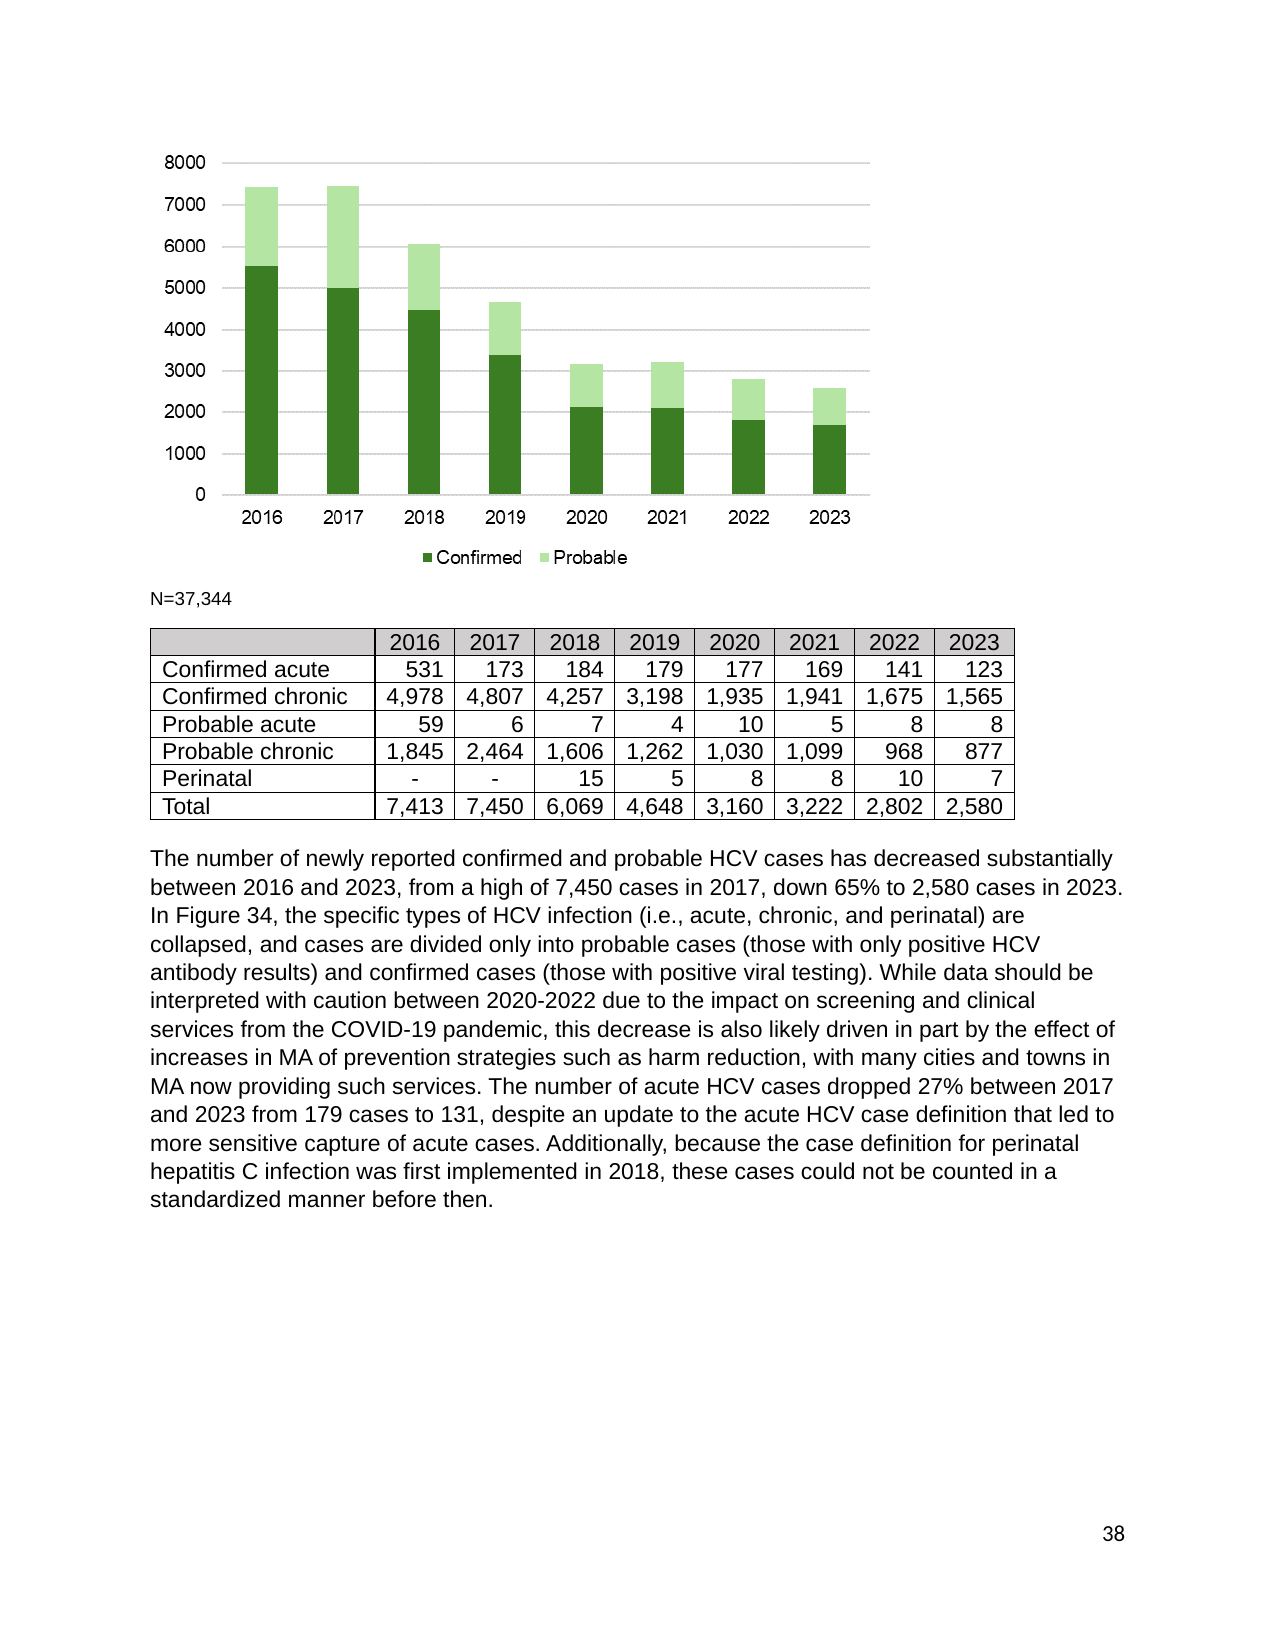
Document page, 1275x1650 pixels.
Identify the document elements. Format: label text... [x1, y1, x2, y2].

table_cell 1,565 [935, 683, 1014, 709]
table_cell 6 [455, 711, 534, 737]
table_header 2019 [615, 629, 694, 655]
table_header [151, 629, 374, 655]
table_header 2016 [376, 629, 454, 655]
table_cell - [376, 765, 454, 792]
table_cell 3,160 [695, 793, 774, 819]
table_header 2017 [455, 629, 534, 655]
table_header 2023 [935, 629, 1014, 655]
table_header 2018 [535, 629, 614, 655]
table_cell Probable chronic [151, 738, 374, 764]
text N=37,344 [150, 587, 1125, 609]
table_cell 5 [615, 765, 694, 792]
table_cell 6,069 [535, 793, 614, 819]
table_header 2022 [855, 629, 934, 655]
table_cell 8 [775, 765, 854, 792]
text The number of newly reported confirmed and probable HCV cases has decreased substantially between 2016 and 2023, from a high of 7,450 cases in 2017, down 65% to 2,580 cases in 2023. In Figure 34, the specific types of HCV infection (i.e., acute, chronic, and perinatal) are collapsed, and cases are divided only into probable cases (those with only positive HCV antibody results) and confirmed cases (those with positive viral testing). While data should be interpreted with caution between 2020-2022 due to the impact on screening and clinical services from the COVID-19 pandemic, this decrease is also likely driven in part by the effect of increases in MA of prevention strategies such as harm reduction, with many cities and towns in MA now providing such services. The number of acute HCV cases dropped 27% between 2017 and 2023 from 179 cases to 131, despite an update to the acute HCV case definition that led to more sensitive capture of acute cases. Additionally, because the case definition for perinatal hepatitis C infection was first implemented in 2018, these cases could not be counted in a standardized manner before then. [150, 845, 1125, 1213]
table_cell 3,198 [615, 683, 694, 709]
table_header 2020 [695, 629, 774, 655]
table_cell 5 [775, 711, 854, 737]
table_cell 8 [855, 711, 934, 737]
table_cell 7,413 [376, 793, 454, 819]
table_cell 10 [695, 711, 774, 737]
table_cell 1,099 [775, 738, 854, 764]
table_cell 1,262 [615, 738, 694, 764]
table_cell 169 [775, 656, 854, 682]
table_cell 2,464 [455, 738, 534, 764]
table_cell 179 [615, 656, 694, 682]
table_cell 15 [535, 765, 614, 792]
table_cell 2,802 [855, 793, 934, 819]
table_cell 141 [855, 656, 934, 682]
table_cell Probable acute [151, 711, 374, 737]
table_cell 173 [455, 656, 534, 682]
table_cell 123 [935, 656, 1014, 682]
table_cell 2,580 [935, 793, 1014, 819]
table_cell - [455, 765, 534, 792]
table_cell 4,807 [455, 683, 534, 709]
table_cell 877 [935, 738, 1014, 764]
picture [150, 140, 892, 586]
table_cell Confirmed acute [151, 656, 374, 682]
table_cell 4,648 [615, 793, 694, 819]
table_cell 7,450 [455, 793, 534, 819]
table_cell 1,606 [535, 738, 614, 764]
table_cell 531 [376, 656, 454, 682]
table_cell 10 [855, 765, 934, 792]
table_cell 4,257 [535, 683, 614, 709]
table_cell 184 [535, 656, 614, 682]
table_cell 1,030 [695, 738, 774, 764]
table_cell 1,675 [855, 683, 934, 709]
table_cell 4,978 [376, 683, 454, 709]
table_cell 1,941 [775, 683, 854, 709]
table_cell 3,222 [775, 793, 854, 819]
table_cell 8 [935, 711, 1014, 737]
table_cell 4 [615, 711, 694, 737]
table_cell 8 [695, 765, 774, 792]
table_cell 7 [535, 711, 614, 737]
table_cell 968 [855, 738, 934, 764]
table_cell 7 [935, 765, 1014, 792]
table_header 2021 [775, 629, 854, 655]
table_cell Perinatal [151, 765, 374, 792]
table_cell Total [151, 793, 374, 819]
table_cell 1,935 [695, 683, 774, 709]
table_cell 1,845 [376, 738, 454, 764]
table_cell 59 [376, 711, 454, 737]
table_cell Confirmed chronic [151, 683, 374, 709]
table_cell 177 [695, 656, 774, 682]
